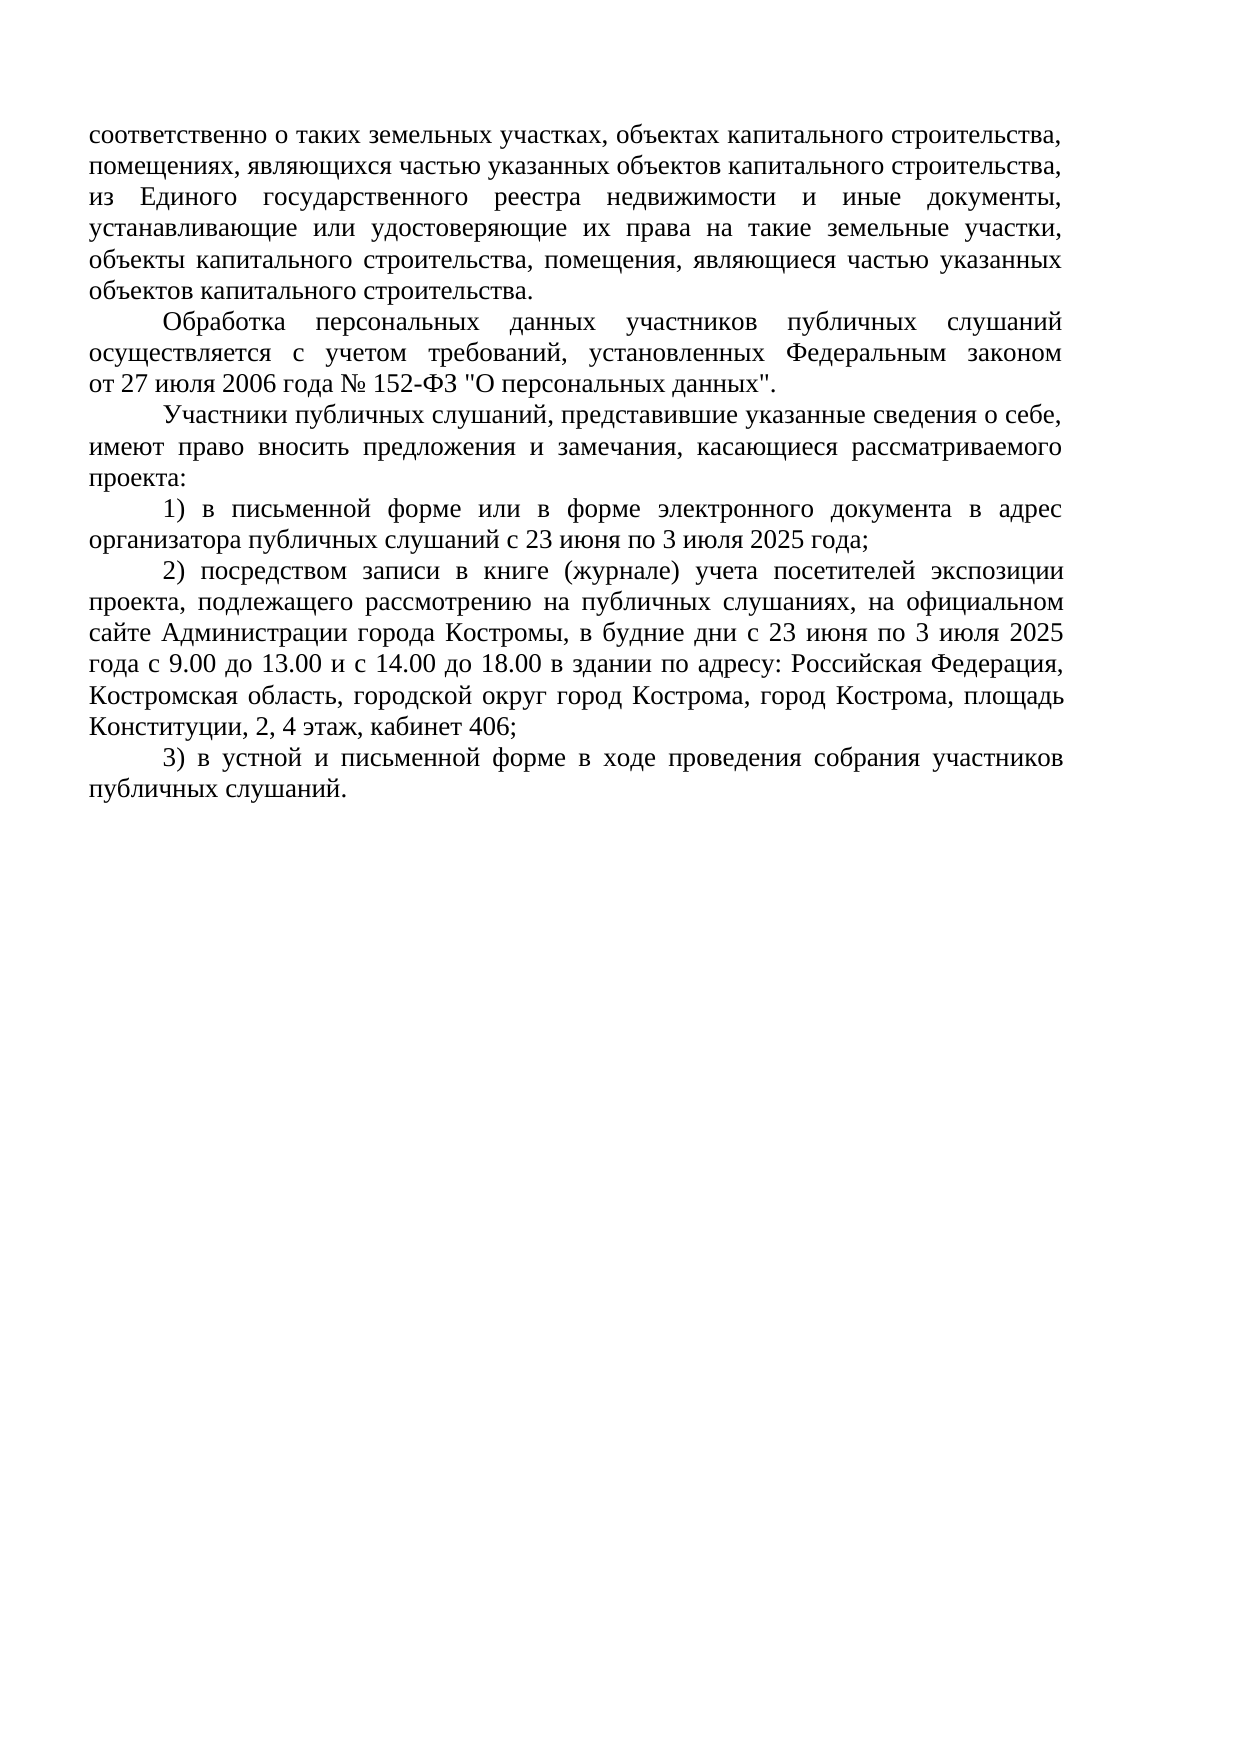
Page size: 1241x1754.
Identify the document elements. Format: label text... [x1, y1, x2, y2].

text Участники публичных слушаний, представившие указанные сведения о себе, имеют право вносить предложения и замечания, касающиеся рассматриваемого проекта: [89, 398, 1063, 492]
text 2) посредством записи в книге (журнале) учета посетителей экспозиции проекта, подлежащего рассмотрению на публичных слушаниях, на официальном сайте Администрации города Костромы, в будние дни с 23 июня по 3 июля 2025 года с 9.00 до 13.00 и с 14.00 до 18.00 в здании по адресу: Российская Федерация, Костромская область, городской округ город Кострома, город Кострома, площадь Конституции, 2, 4 этаж, кабинет 406; [89, 554, 1065, 741]
text 1) в письменной форме или в форме электронного документа в адрес организатора публичных слушаний с 23 июня по 3 июля 2025 года; [89, 492, 1063, 554]
text 3) в устной и письменной форме в ходе проведения собрания участников публичных слушаний. [89, 741, 1065, 803]
text Обработка персональных данных участников публичных слушаний осуществляется с учетом требований, установленных Федеральным законом от 27 июля 2006 года № 152-ФЗ "О персональных данных". [89, 305, 1063, 398]
